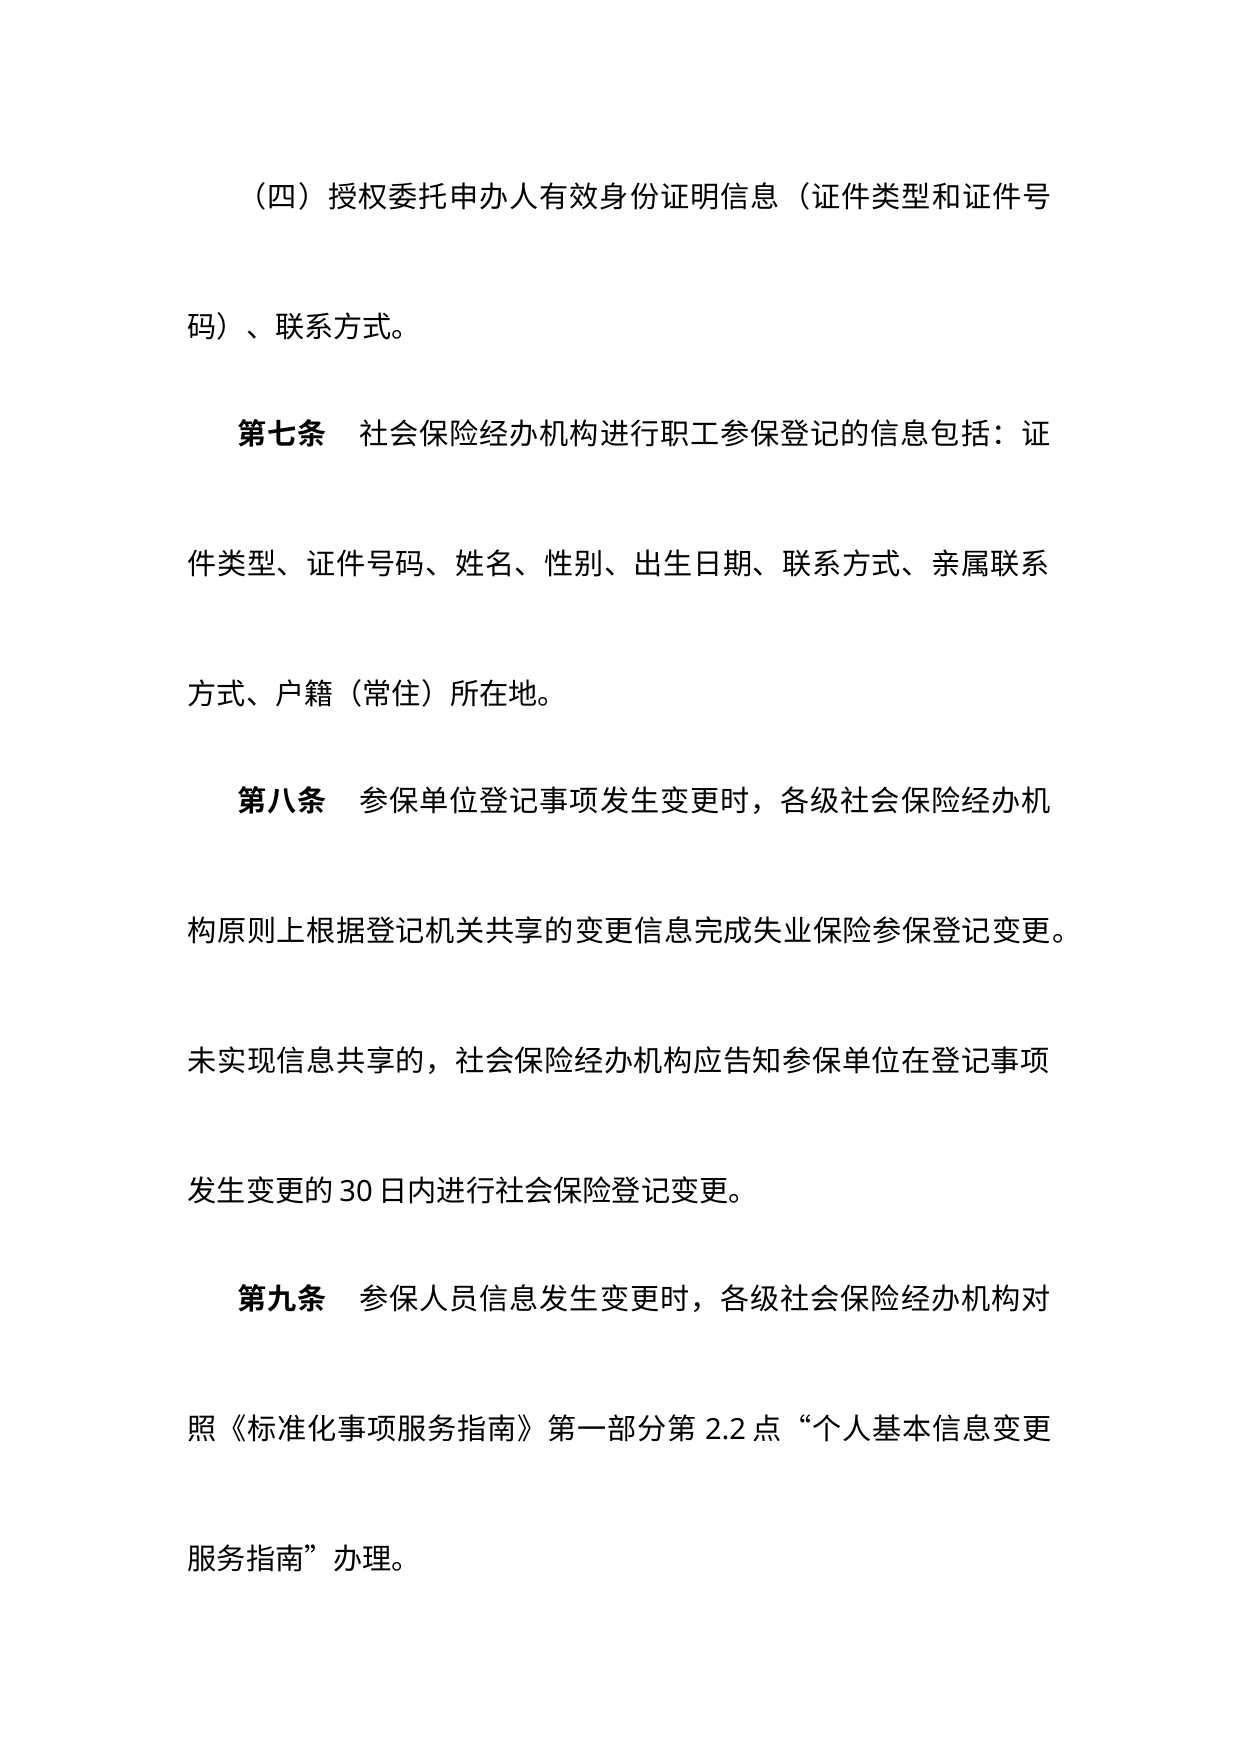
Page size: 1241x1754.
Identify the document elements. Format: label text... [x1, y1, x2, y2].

text 第八条 参保单位登记事项发生变更时，各级社会保险经办机构原则上根据登记机关共享的变更信息完成失业保险参保登记变更。未实现信息共享的，社会保险经办机构应告知参保单位在登记事项发生变更的30日内进行社会保险登记变更。 [187, 767, 1053, 1222]
text （四）授权委托申办人有效身份证明信息（证件类型和证件号码）、联系方式。 [187, 162, 1053, 357]
text 第九条 参保人员信息发生变更时，各级社会保险经办机构对照《标准化事项服务指南》第一部分第2.2点“个人基本信息变更服务指南”办理。 [187, 1264, 1053, 1589]
text 第七条 社会保险经办机构进行职工参保登记的信息包括：证件类型、证件号码、姓名、性别、出生日期、联系方式、亲属联系方式、户籍（常住）所在地。 [187, 399, 1053, 724]
